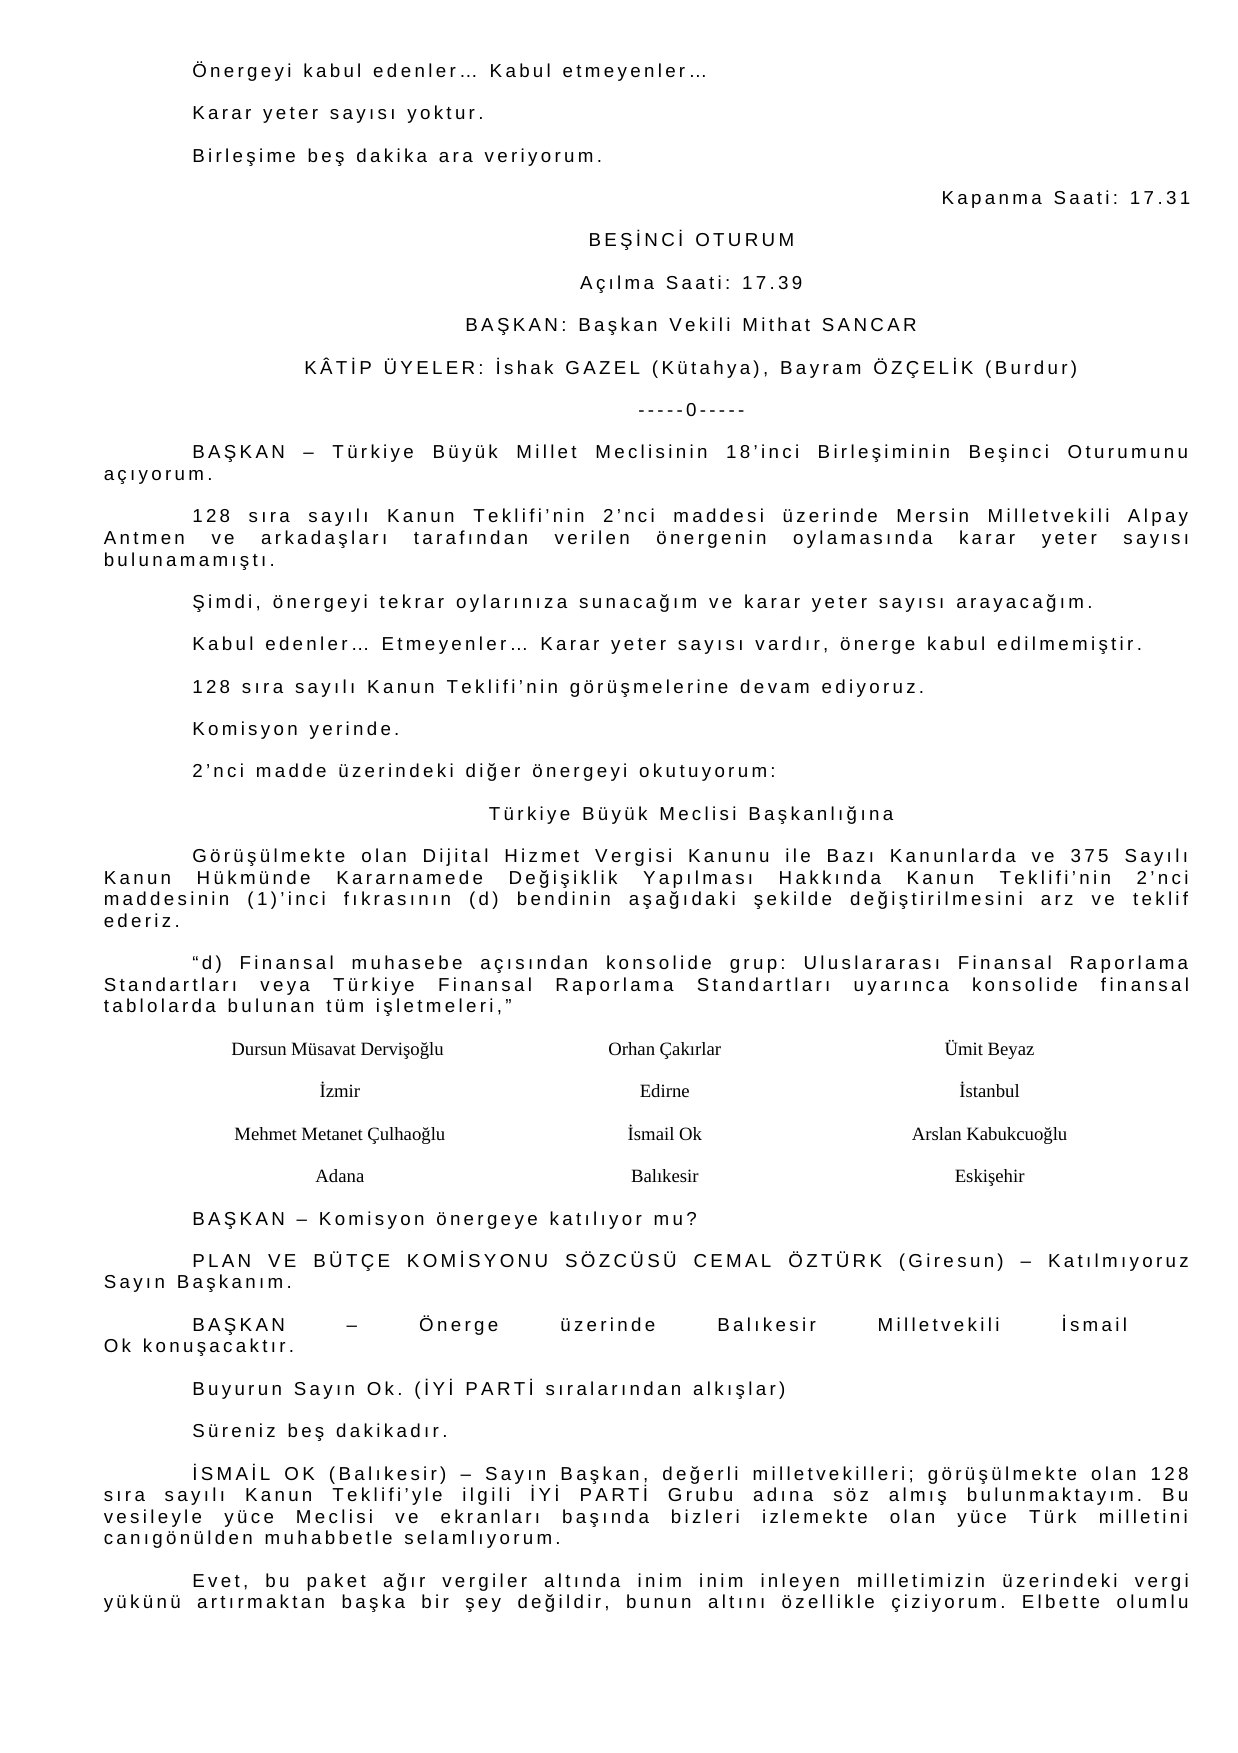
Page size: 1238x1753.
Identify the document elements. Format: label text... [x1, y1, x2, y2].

text İzmir Edirne İstanbul [103, 1080, 1190, 1102]
text BAŞKAN – Komisyon önergeye katılıyor mu? [103, 1207, 1190, 1229]
text 128 sıra sayılı Kanun Teklifi’nin 2’nci maddesi üzerinde Mersin Milletvekili Alpay Antmen ve arkadaşları tarafından verilen önergenin oylamasında karar yeter sayısı bulunamamıştı. [103, 505, 1190, 570]
text Türkiye Büyük Meclisi Başkanlığına [103, 803, 1190, 824]
text Kapanma Saati: 17.31 [103, 187, 1190, 208]
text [103, 1569, 1190, 1613]
text Mehmet Metanet Çulhaoğlu İsmail Ok Arslan Kabukcuoğlu [103, 1122, 1190, 1144]
text İSMAİL OK (Balıkesir) – Sayın Başkan, değerli milletvekilleri; görüşülmekte olan 128 sıra sayılı Kanun Teklifi’yle ilgili İYİ PARTİ Grubu adına söz almış bulunmaktayım. Bu vesileyle yüce Meclisi ve ekranları başında bizleri izlemekte olan yüce Türk milletini canıgönülden muhabbetle selamlıyorum. [103, 1462, 1190, 1549]
text Önergeyi kabul edenler… Kabul etmeyenler… [103, 60, 1190, 81]
text Süreniz beş dakikadır. [103, 1420, 1190, 1442]
text Karar yeter sayısı yoktur. [103, 102, 1190, 124]
text Buyurun Sayın Ok. (İYİ PARTİ sıralarından alkışlar) [103, 1378, 1190, 1399]
text Kabul edenler… Etmeyenler… Karar yeter sayısı vardır, önerge kabul edilmemiştir. [103, 633, 1190, 655]
text Komisyon yerinde. [103, 718, 1190, 739]
text Birleşime beş dakika ara veriyorum. [103, 144, 1190, 166]
text BAŞKAN – Önerge üzerinde Balıkesir Milletvekili İsmail Ok konuşacaktır. [103, 1314, 1190, 1357]
text Şimdi, önergeyi tekrar oylarınıza sunacağım ve karar yeter sayısı arayacağım. [103, 591, 1190, 612]
text 128 sıra sayılı Kanun Teklifi’nin görüşmelerine devam ediyoruz. [103, 676, 1190, 697]
text Dursun Müsavat Dervişoğlu Orhan Çakırlar Ümit Beyaz [103, 1038, 1190, 1059]
text BAŞKAN: Başkan Vekili Mithat SANCAR [103, 314, 1190, 336]
text -----0----- [103, 399, 1190, 420]
text 2’nci madde üzerindeki diğer önergeyi okutuyorum: [103, 760, 1190, 782]
text Adana Balıkesir Eskişehir [103, 1165, 1190, 1186]
text Görüşülmekte olan Dijital Hizmet Vergisi Kanunu ile Bazı Kanunlarda ve 375 Sayılı Kanun Hükmünde Kararnamede Değişiklik Yapılması Hakkında Kanun Teklifi’nin 2’nci maddesinin (1)’inci fıkrasının (d) bendinin aşağıdaki şekilde değiştirilmesini arz ve teklif ederiz. [103, 845, 1190, 931]
text BAŞKAN – Türkiye Büyük Millet Meclisinin 18’inci Birleşiminin Beşinci Oturumunu açıyorum. [103, 441, 1190, 484]
text “d) Finansal muhasebe açısından konsolide grup: Uluslararası Finansal Raporlama Standartları veya Türkiye Finansal Raporlama Standartları uyarınca konsolide finansal tablolarda bulunan tüm işletmeleri,” [103, 952, 1190, 1017]
text BEŞİNCİ OTURUM [103, 229, 1190, 251]
text KÂTİP ÜYELER: İshak GAZEL (Kütahya), Bayram ÖZÇELİK (Burdur) [103, 356, 1190, 378]
text Açılma Saati: 17.39 [103, 272, 1190, 293]
text PLAN VE BÜTÇE KOMİSYONU SÖZCÜSÜ CEMAL ÖZTÜRK (Giresun) – Katılmıyoruz Sayın Başkanım. [103, 1250, 1190, 1293]
